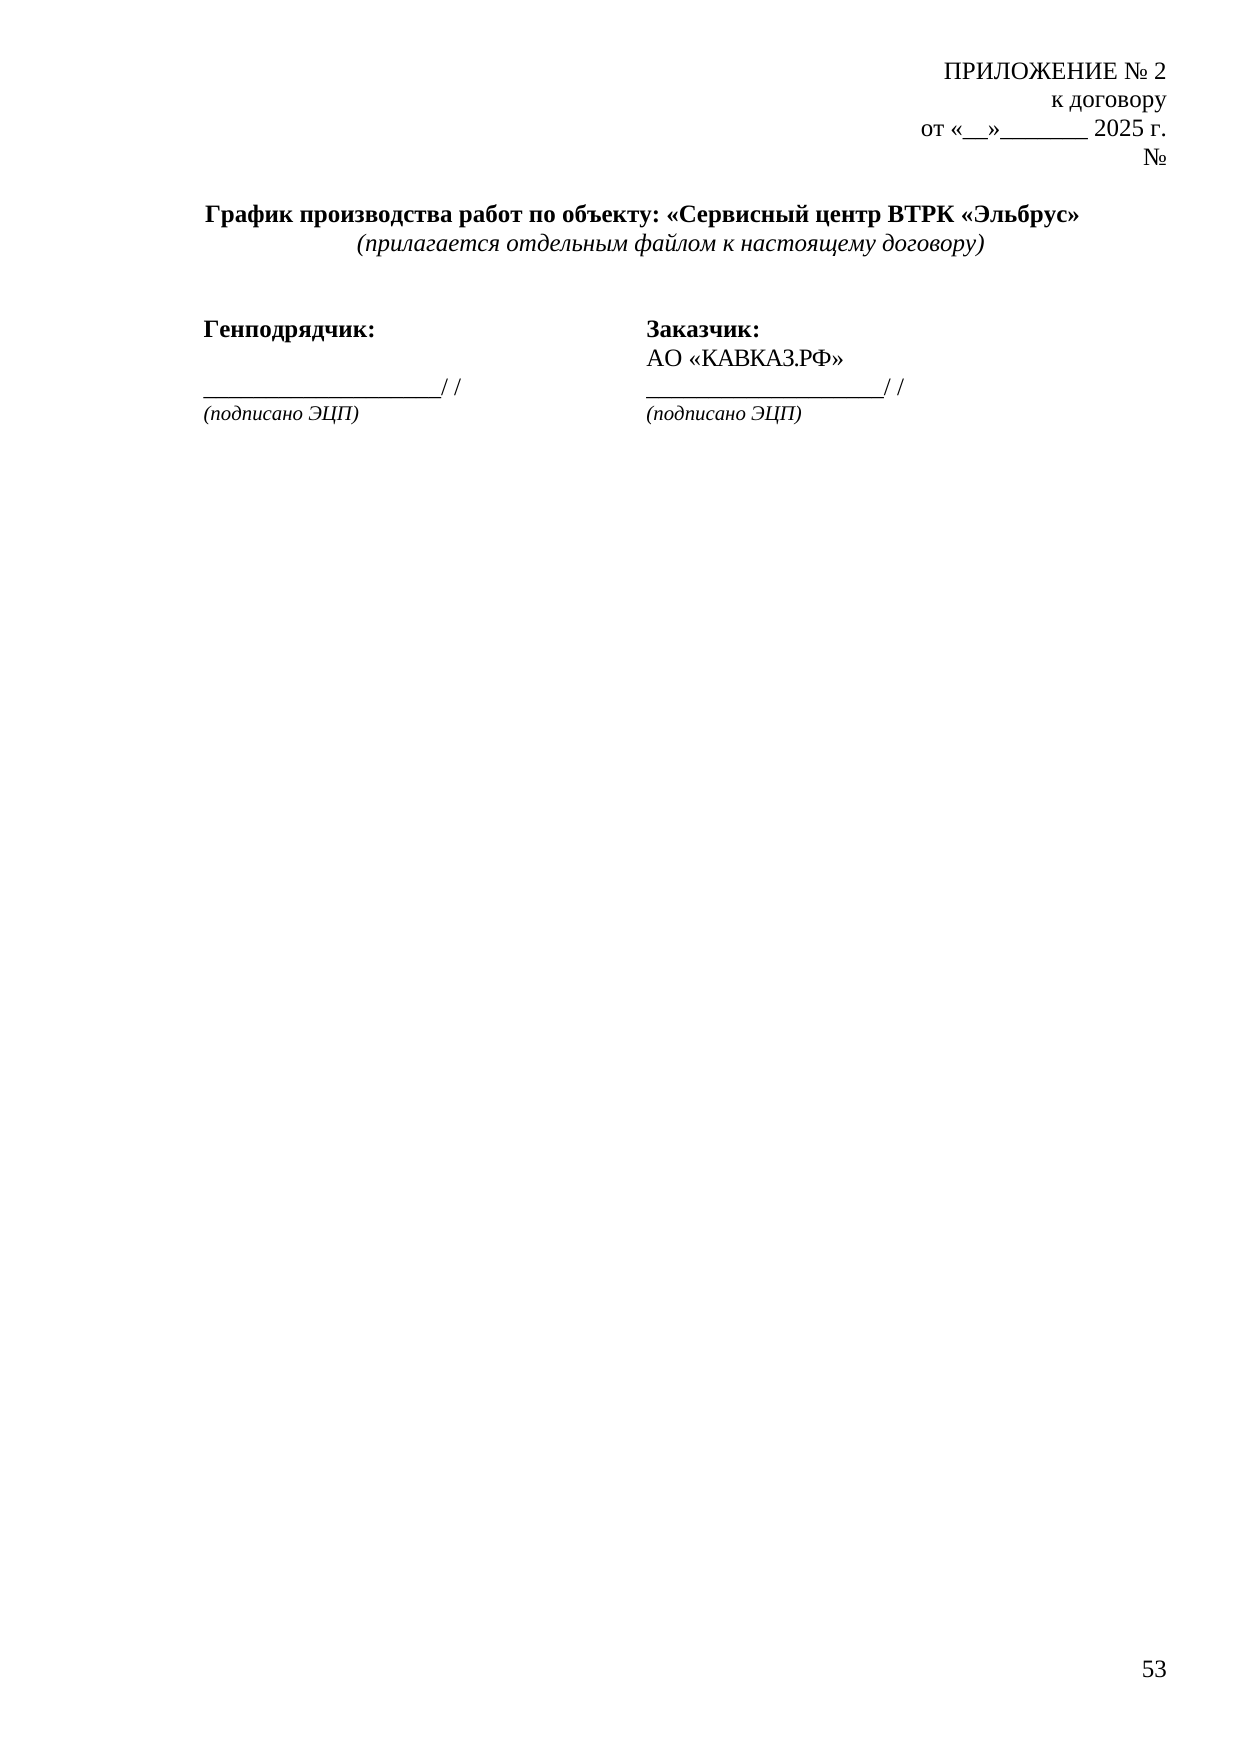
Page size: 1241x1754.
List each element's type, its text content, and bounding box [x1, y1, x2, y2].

text от «__»_______ 2025 г. [118, 113, 1167, 142]
text № [118, 142, 1167, 171]
table_header Заказчик: АО «КАВКАЗ.РФ» ___________________/ / (подписано ЭЦП) [635, 315, 1034, 425]
text График производства работ по объекту: «Сервисный центр ВТРК «Эльбрус» [118, 199, 1167, 228]
text ПРИЛОЖЕНИЕ № 2 [118, 56, 1167, 84]
text (прилагается отдельным файлом к настоящему договору) [118, 228, 1167, 257]
text к договору [118, 84, 1167, 113]
table_header Генподрядчик: ___________________/ / (подписано ЭЦП) [192, 315, 635, 425]
